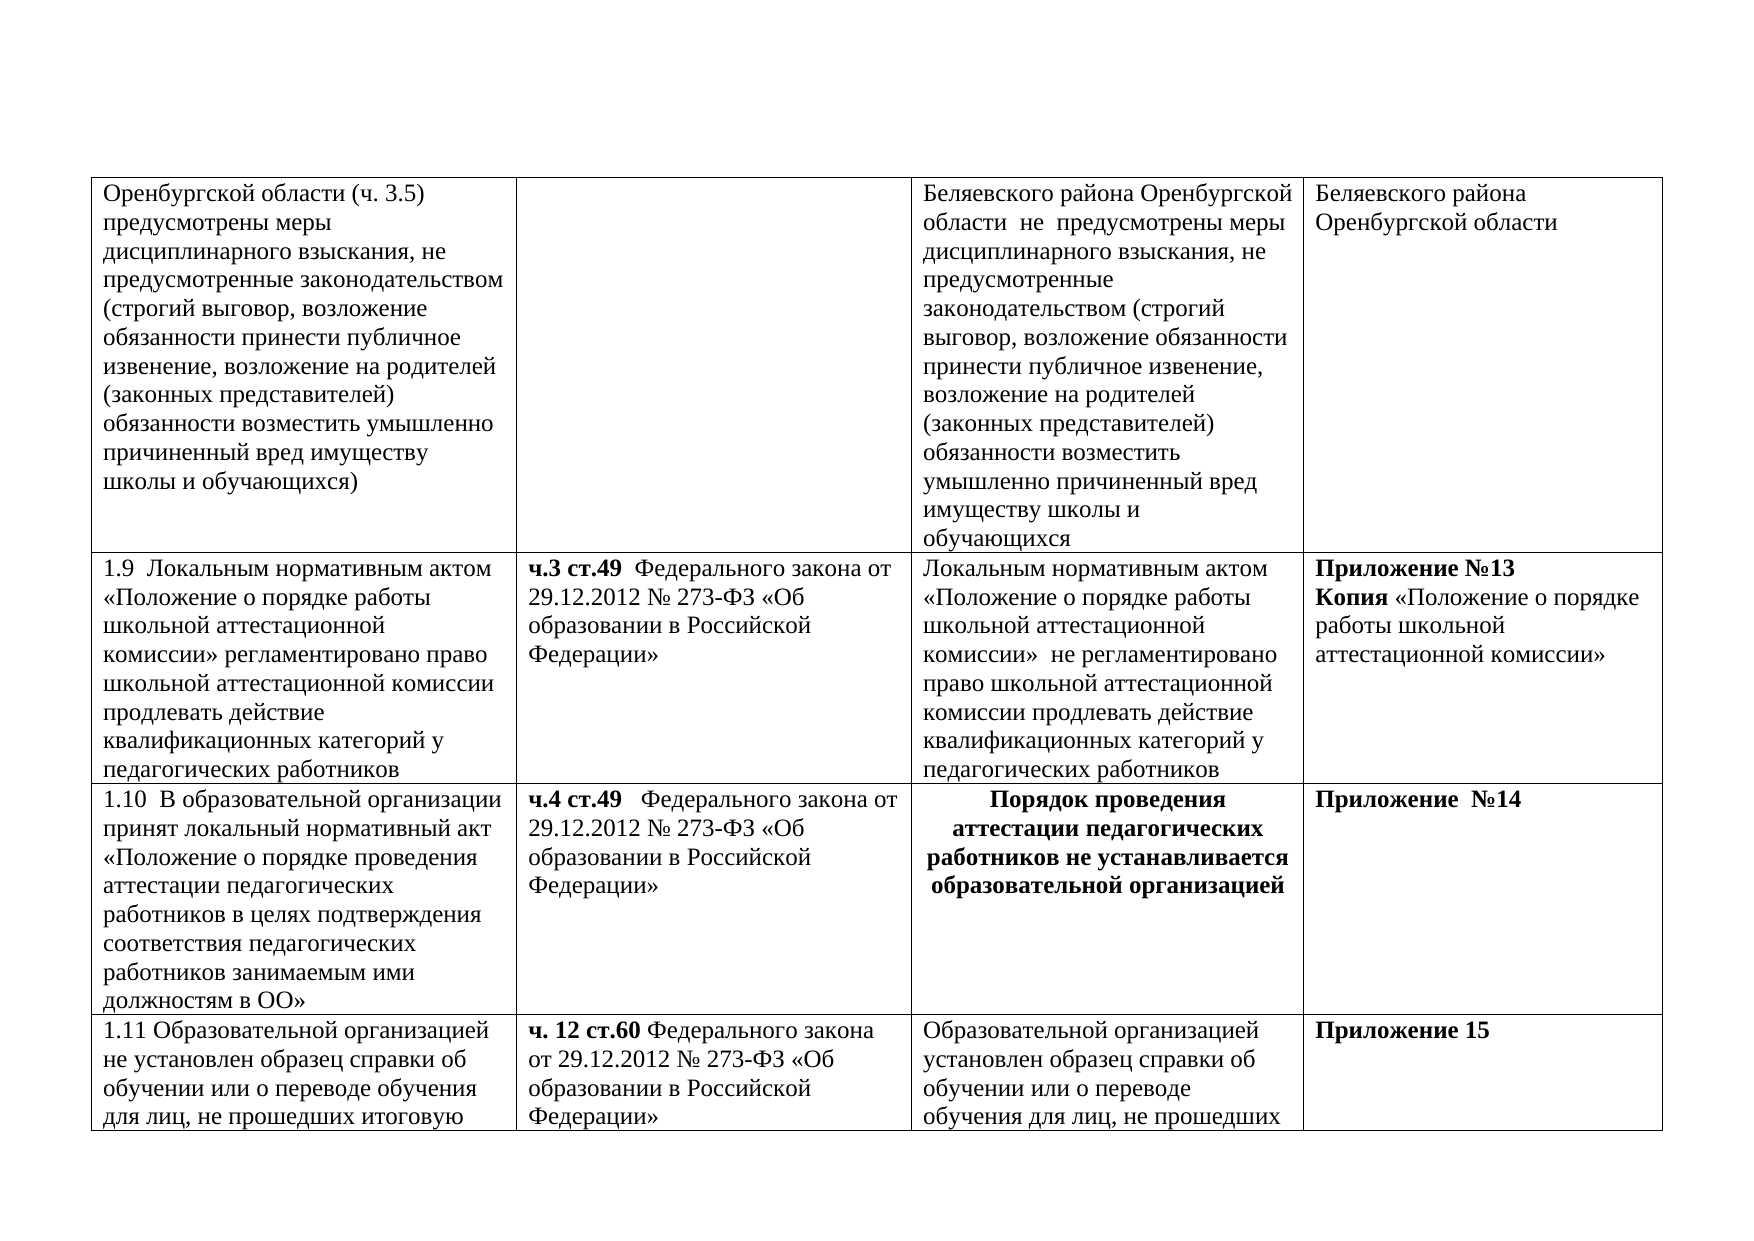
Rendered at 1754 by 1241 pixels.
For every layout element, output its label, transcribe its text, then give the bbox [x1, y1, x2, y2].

table_cell Приложение 15 [1304, 1015, 1662, 1130]
table_cell Приложение №14 [1304, 784, 1662, 1014]
table_cell Порядок проведения аттестации педагогических работников не устанавливается образовательной организацией [912, 784, 1303, 1014]
table_cell ч.4 ст.49 Федерального закона от 29.12.2012 № 273-ФЗ «Об образовании в Российской Федерации» [517, 784, 911, 1014]
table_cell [92, 1015, 516, 1130]
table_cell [517, 178, 911, 552]
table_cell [517, 1015, 911, 1130]
table_cell Приложение №13 Копия «Положение о порядке работы школьной аттестационной комиссии» [1304, 553, 1662, 783]
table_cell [912, 178, 1303, 552]
table_cell ч.3 ст.49 Федерального закона от 29.12.2012 № 273-ФЗ «Об образовании в Российской Федерации» [517, 553, 911, 783]
table_cell 1.10 В образовательной организации принят локальный нормативный акт «Положение о порядке проведения аттестации педагогических работников в целях подтверждения соответствия педагогических работников занимаемым ими должностям в ОО» [92, 784, 516, 1014]
table_cell Локальным нормативным актом «Положение о порядке работы школьной аттестационной комиссии» не регламентировано право школьной аттестационной комиссии продлевать действие квалификационных категорий у педагогических работников [912, 553, 1303, 783]
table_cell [912, 1015, 1303, 1130]
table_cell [1304, 178, 1662, 552]
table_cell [92, 178, 516, 552]
table_cell 1.9 Локальным нормативным актом «Положение о порядке работы школьной аттестационной комиссии» регламентировано право школьной аттестационной комиссии продлевать действие квалификационных категорий у педагогических работников [92, 553, 516, 783]
